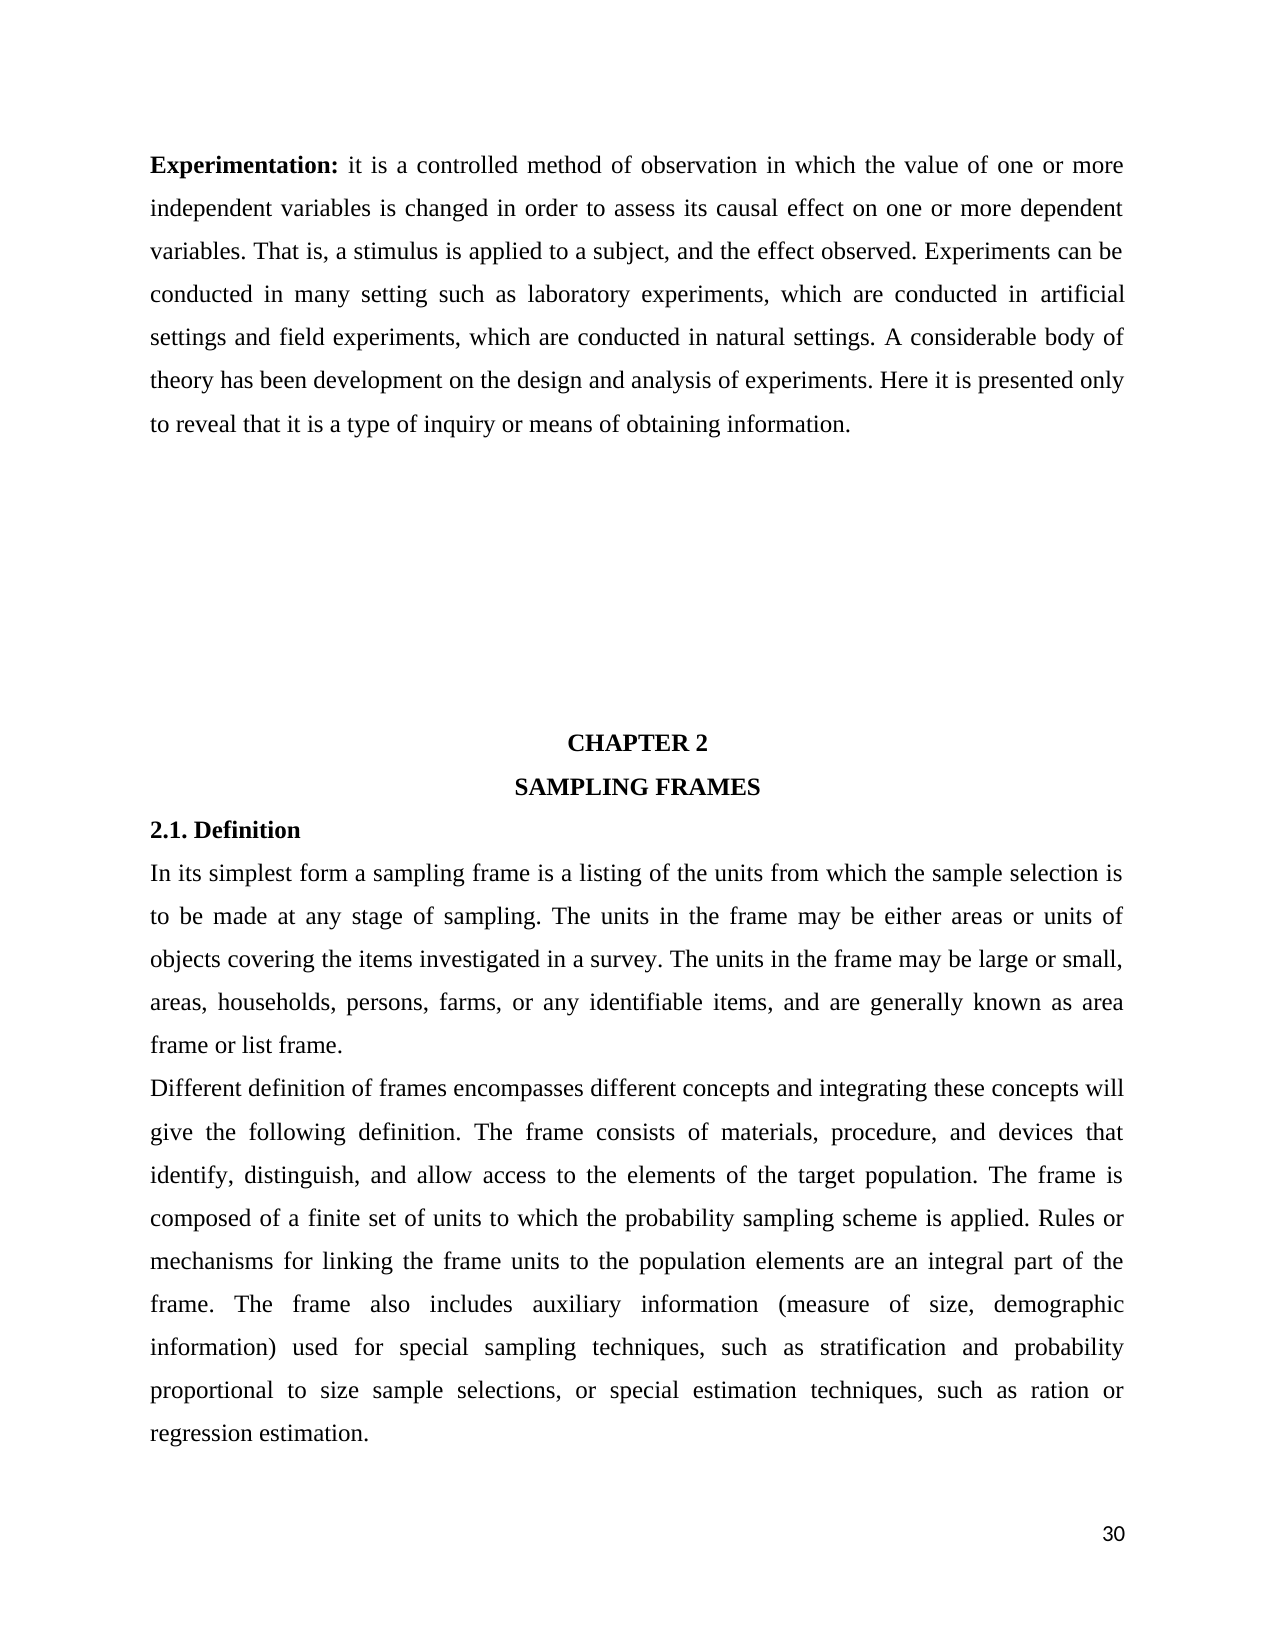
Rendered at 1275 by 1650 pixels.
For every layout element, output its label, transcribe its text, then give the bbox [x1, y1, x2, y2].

text 2.1. Definition [150, 815, 1125, 843]
text Experimentation: it is a controlled method of observation in which the value of one or more independent variables is changed in order to assess its causal effect on one or more dependent variables. That is, a stimulus is applied to a subject, and the effect observed. Experiments can be conducted in many setting such as laboratory experiments, which are conducted in artificial settings and field experiments, which are conducted in natural settings. A considerable body of theory has been development on the design and analysis of experiments. Here it is presented only to reveal that it is a type of inquiry or means of obtaining information. [150, 150, 1125, 437]
text Different definition of frames encompasses different concepts and integrating these concepts will give the following definition. The frame consists of materials, procedure, and devices that identify, distinguish, and allow access to the elements of the target population. The frame is composed of a finite set of units to which the probability sampling scheme is applied. Rules or mechanisms for linking the frame units to the population elements are an integral part of the frame. The frame also includes auxiliary information (measure of size, demographic information) used for special sampling techniques, such as stratification and probability proportional to size sample selections, or special estimation techniques, such as ration or regression estimation. [150, 1073, 1125, 1447]
text In its simplest form a sampling frame is a listing of the units from which the sample selection is to be made at any stage of sampling. The units in the frame may be either areas or units of objects covering the items investigated in a survey. The units in the frame may be large or small, areas, households, persons, farms, or any identifiable items, and are generally known as area frame or list frame. [150, 858, 1125, 1059]
text CHAPTER 2 [150, 728, 1125, 757]
text SAMPLING FRAMES [150, 772, 1125, 800]
